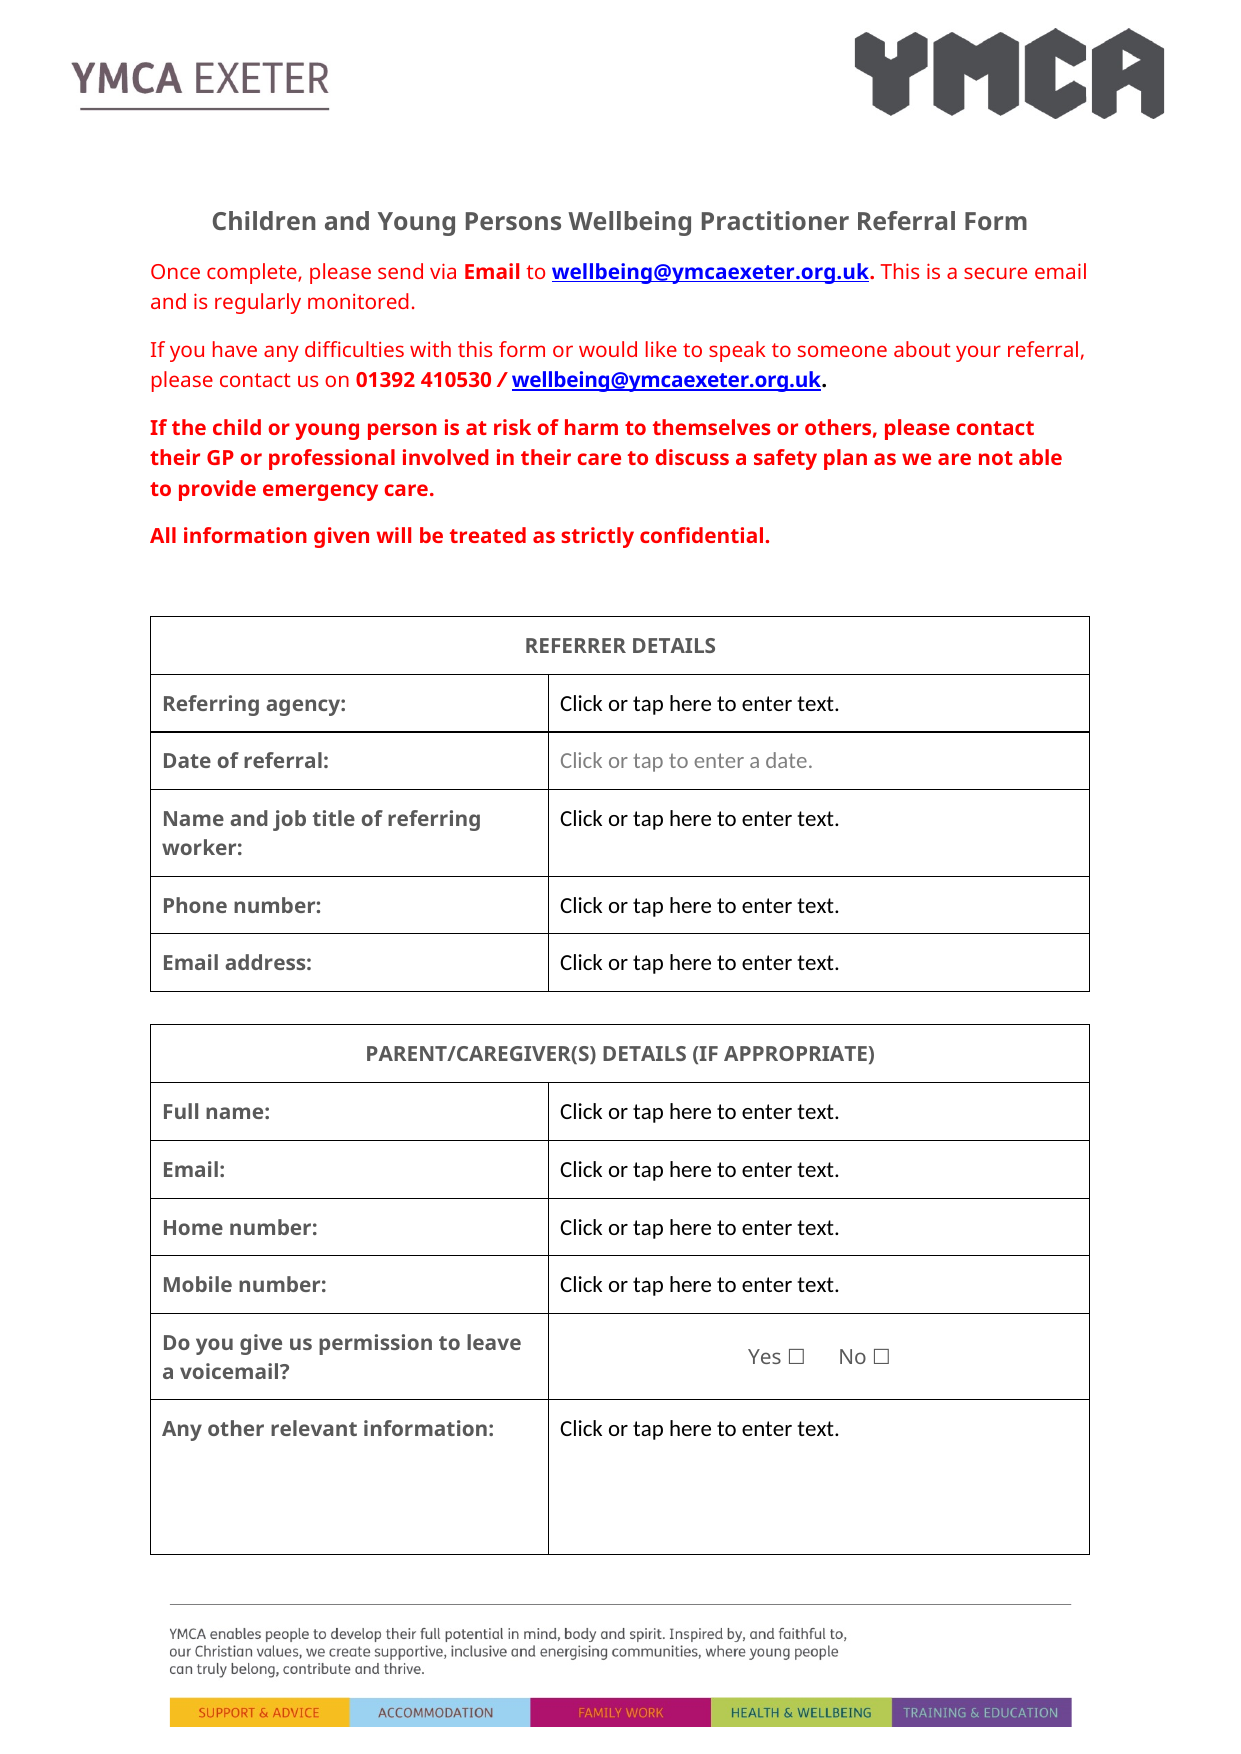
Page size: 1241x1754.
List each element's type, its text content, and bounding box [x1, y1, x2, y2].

text If you have any difficulties with this form or would like to speak to someone about your referral, please contact us on 01392 410530 / wellbeing@ymcaexeter.org.uk. [150, 335, 1090, 394]
picture [169, 1600, 1072, 1727]
table_cell Referring agency: [151, 675, 548, 731]
table_cell [549, 675, 1089, 731]
table_cell Phone number: [151, 877, 548, 933]
table_cell [549, 1256, 1089, 1313]
table_cell Home number: [151, 1199, 548, 1255]
table_cell Email: [151, 1141, 548, 1197]
table_cell [549, 934, 1089, 991]
text If the child or young person is at risk of harm to themselves or others, please contact their GP or professional involved in their care to discuss a safety plan as we are not able to provide emergency care. [150, 413, 1090, 502]
picture [854, 28, 1165, 119]
table_cell [549, 877, 1089, 933]
table_cell [549, 733, 1089, 789]
table_cell Date of referral: [151, 733, 548, 789]
picture [70, 61, 334, 112]
table_cell Any other relevant information: [151, 1400, 548, 1554]
text Once complete, please send via Email to wellbeing@ymcaexeter.org.uk. This is a secure email and is regularly monitored. [150, 257, 1090, 316]
table_cell Do you give us permission to leave a voicemail? [151, 1314, 548, 1399]
table_cell [549, 1141, 1089, 1197]
table_cell Yes No [549, 1314, 1089, 1399]
text Children and Young Persons Wellbeing Practitioner Referral Form [150, 203, 1090, 237]
table_cell Mobile number: [151, 1256, 548, 1313]
table_cell Name and job title of referring worker: [151, 790, 548, 876]
table_cell [549, 1199, 1089, 1255]
table_header REFERRER DETAILS [151, 617, 1089, 674]
table_header PARENT/CAREGIVER(S) DETAILS (IF APPROPRIATE) [151, 1025, 1089, 1082]
table_cell [549, 1083, 1089, 1140]
text All information given will be treated as strictly confidential. [150, 521, 1090, 550]
table_cell [549, 1400, 1089, 1554]
table_cell Email address: [151, 934, 548, 991]
table_cell Full name: [151, 1083, 548, 1140]
table_cell [549, 790, 1089, 876]
